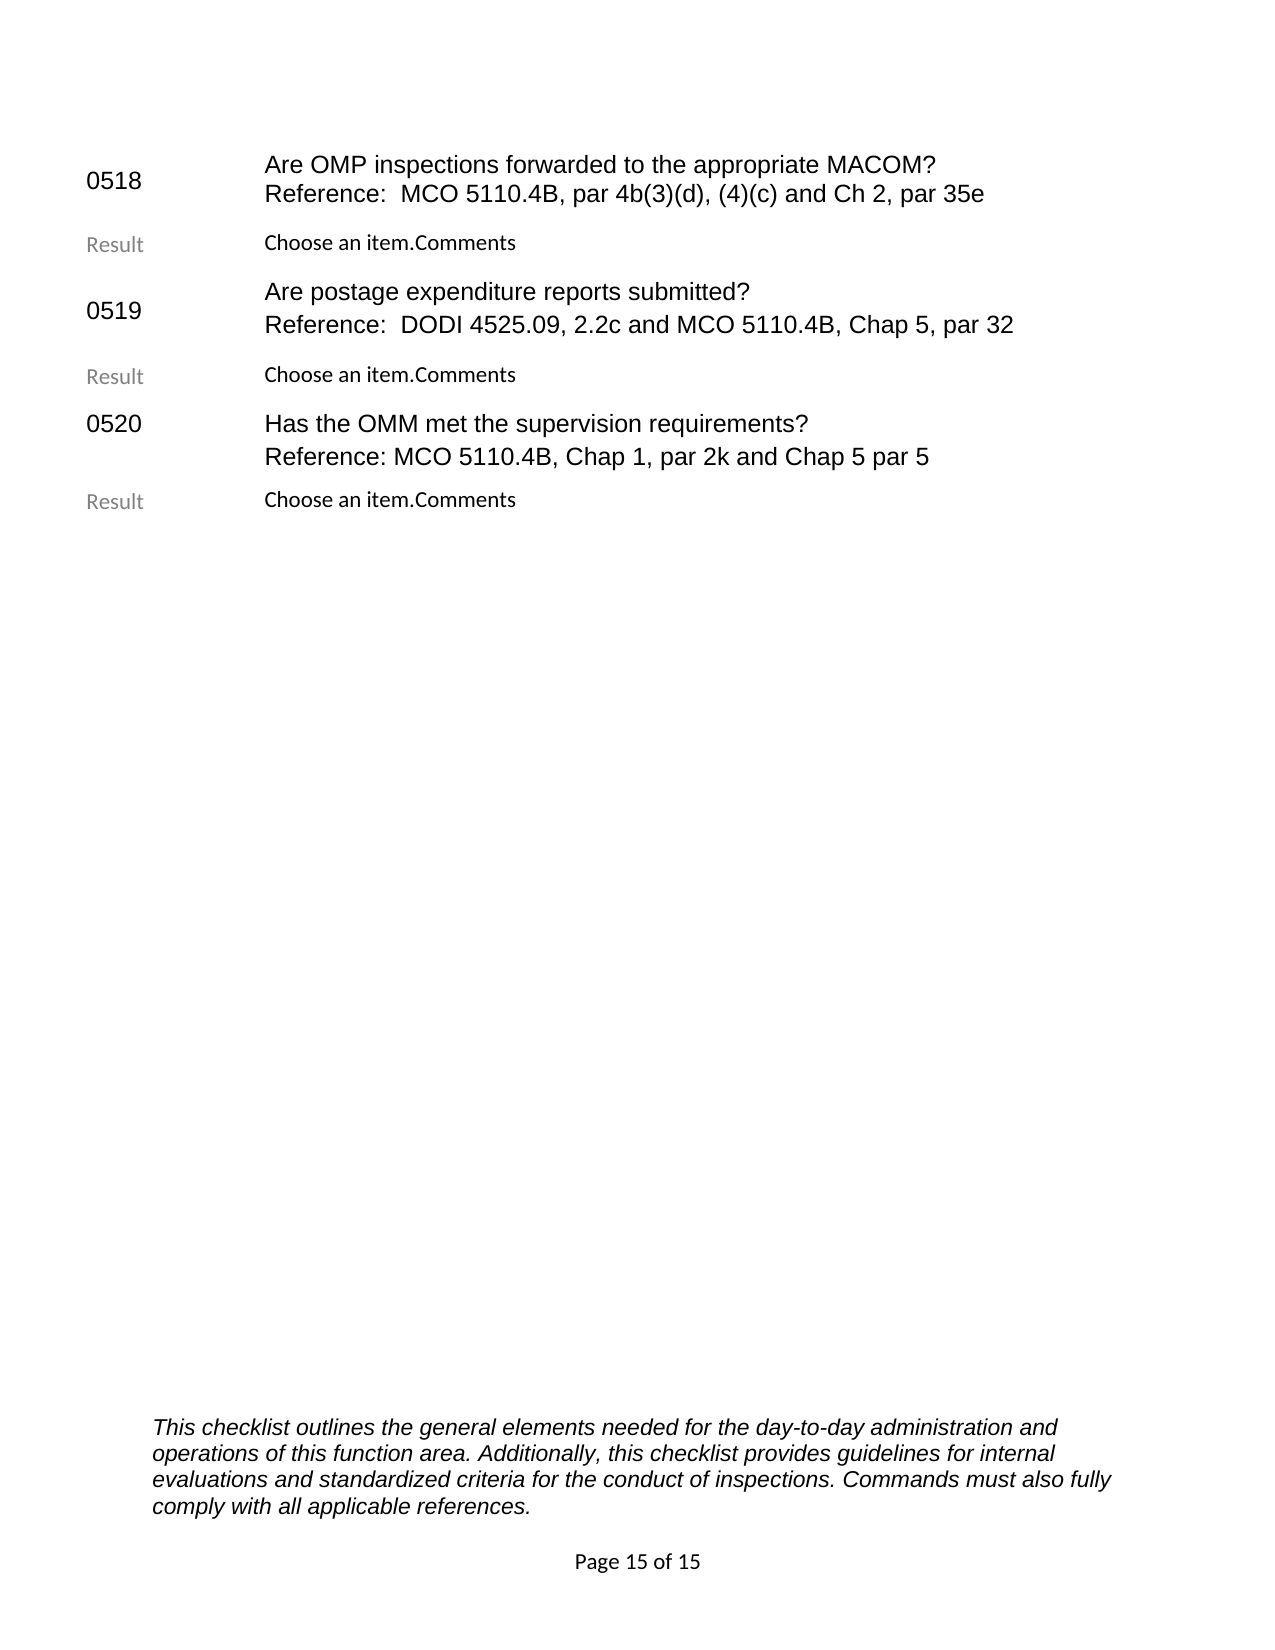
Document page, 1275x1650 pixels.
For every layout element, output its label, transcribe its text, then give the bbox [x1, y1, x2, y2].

table_cell Has the OMM met the supervision requirements? Reference: MCO 5110.4B, Chap 1, par 2k and Chap 5 par 5 [253, 409, 1183, 471]
table_cell Are OMP inspections forwarded to the appropriate MACOM? Reference: MCO 5110.4B, par 4b(3)(d), (4)(c) and Ch 2, par 35e [253, 150, 1183, 211]
table_cell 0518 [75, 150, 253, 211]
table_cell 0520 [75, 409, 253, 471]
table_cell Are postage expenditure reports submitted? Reference: DODI 4525.09, 2.2c and MCO 5110.4B, Chap 5, par 32 [253, 278, 1183, 343]
table_cell 0519 [75, 278, 253, 343]
